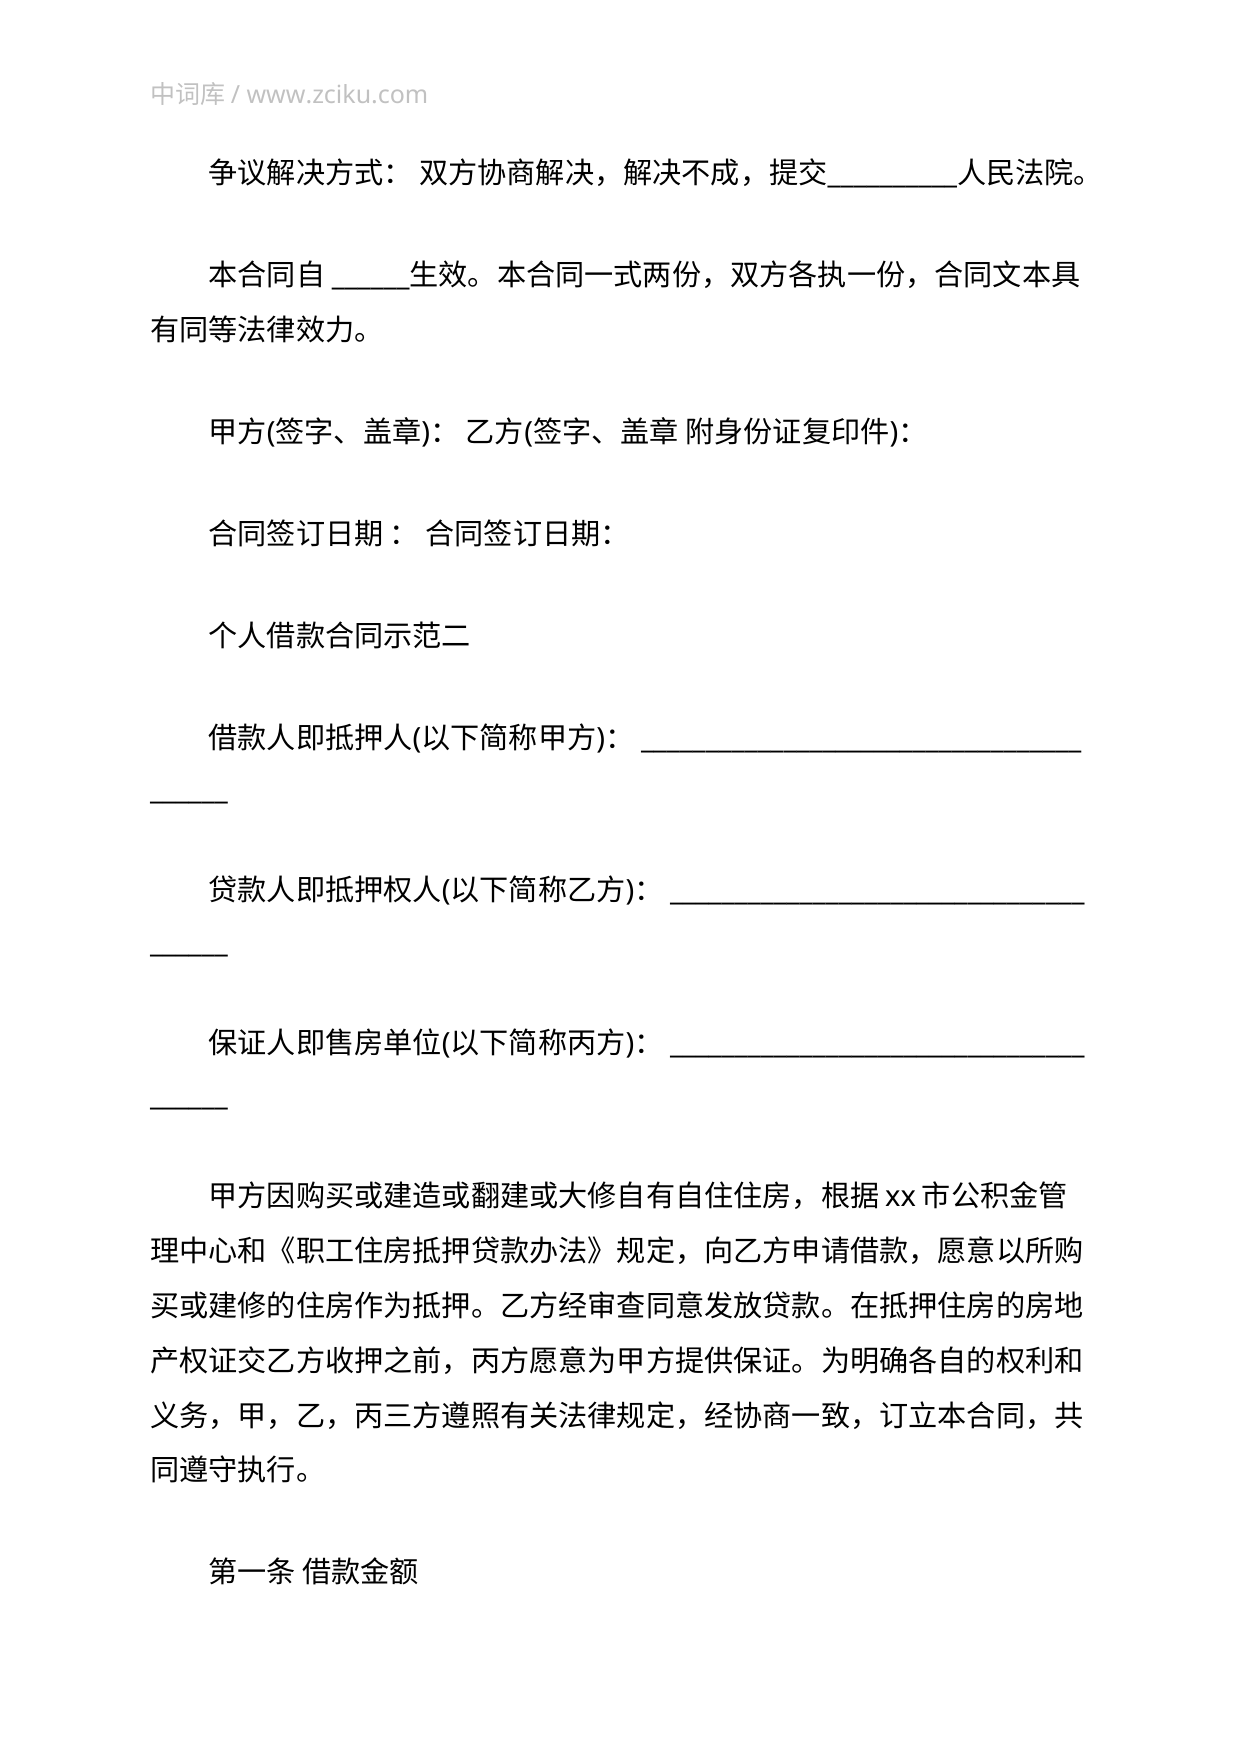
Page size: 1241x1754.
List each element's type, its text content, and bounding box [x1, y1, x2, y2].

text 甲方(签字、盖章)： 乙方(签字、盖章 附身份证复印件)： [150, 409, 1090, 451]
text 争议解决方式： 双方协商解决，解决不成，提交__________人民法院。 [150, 150, 1090, 192]
text 个人借款合同示范二 [150, 612, 1090, 655]
text 合同签订日期 ： 合同签订日期： [150, 511, 1090, 553]
text 本合同自 ______生效。本合同一式两份，双方各执一份，合同文本具有同等法律效力。 [150, 252, 1090, 349]
text 贷款人即抵押权人(以下简称乙方)： ______________________________________ [150, 867, 1090, 961]
text 第一条 借款金额 [150, 1549, 1090, 1591]
text 保证人即售房单位(以下简称丙方)： ______________________________________ [150, 1020, 1090, 1114]
text 甲方因购买或建造或翻建或大修自有自住住房，根据xx市公积金管理中心和《职工住房抵押贷款办法》规定，向乙方申请借款，愿意以所购买或建修的住房作为抵押。乙方经审查同意发放贷款。在抵押住房的房地产权证交乙方收押之前，丙方愿意为甲方提供保证。为明确各自的权利和义务，甲，乙，丙三方遵照有关法律规定，经协商一致，订立本合同，共同遵守执行。 [150, 1172, 1090, 1489]
text 借款人即抵押人(以下简称甲方)： ________________________________________ [150, 714, 1090, 808]
